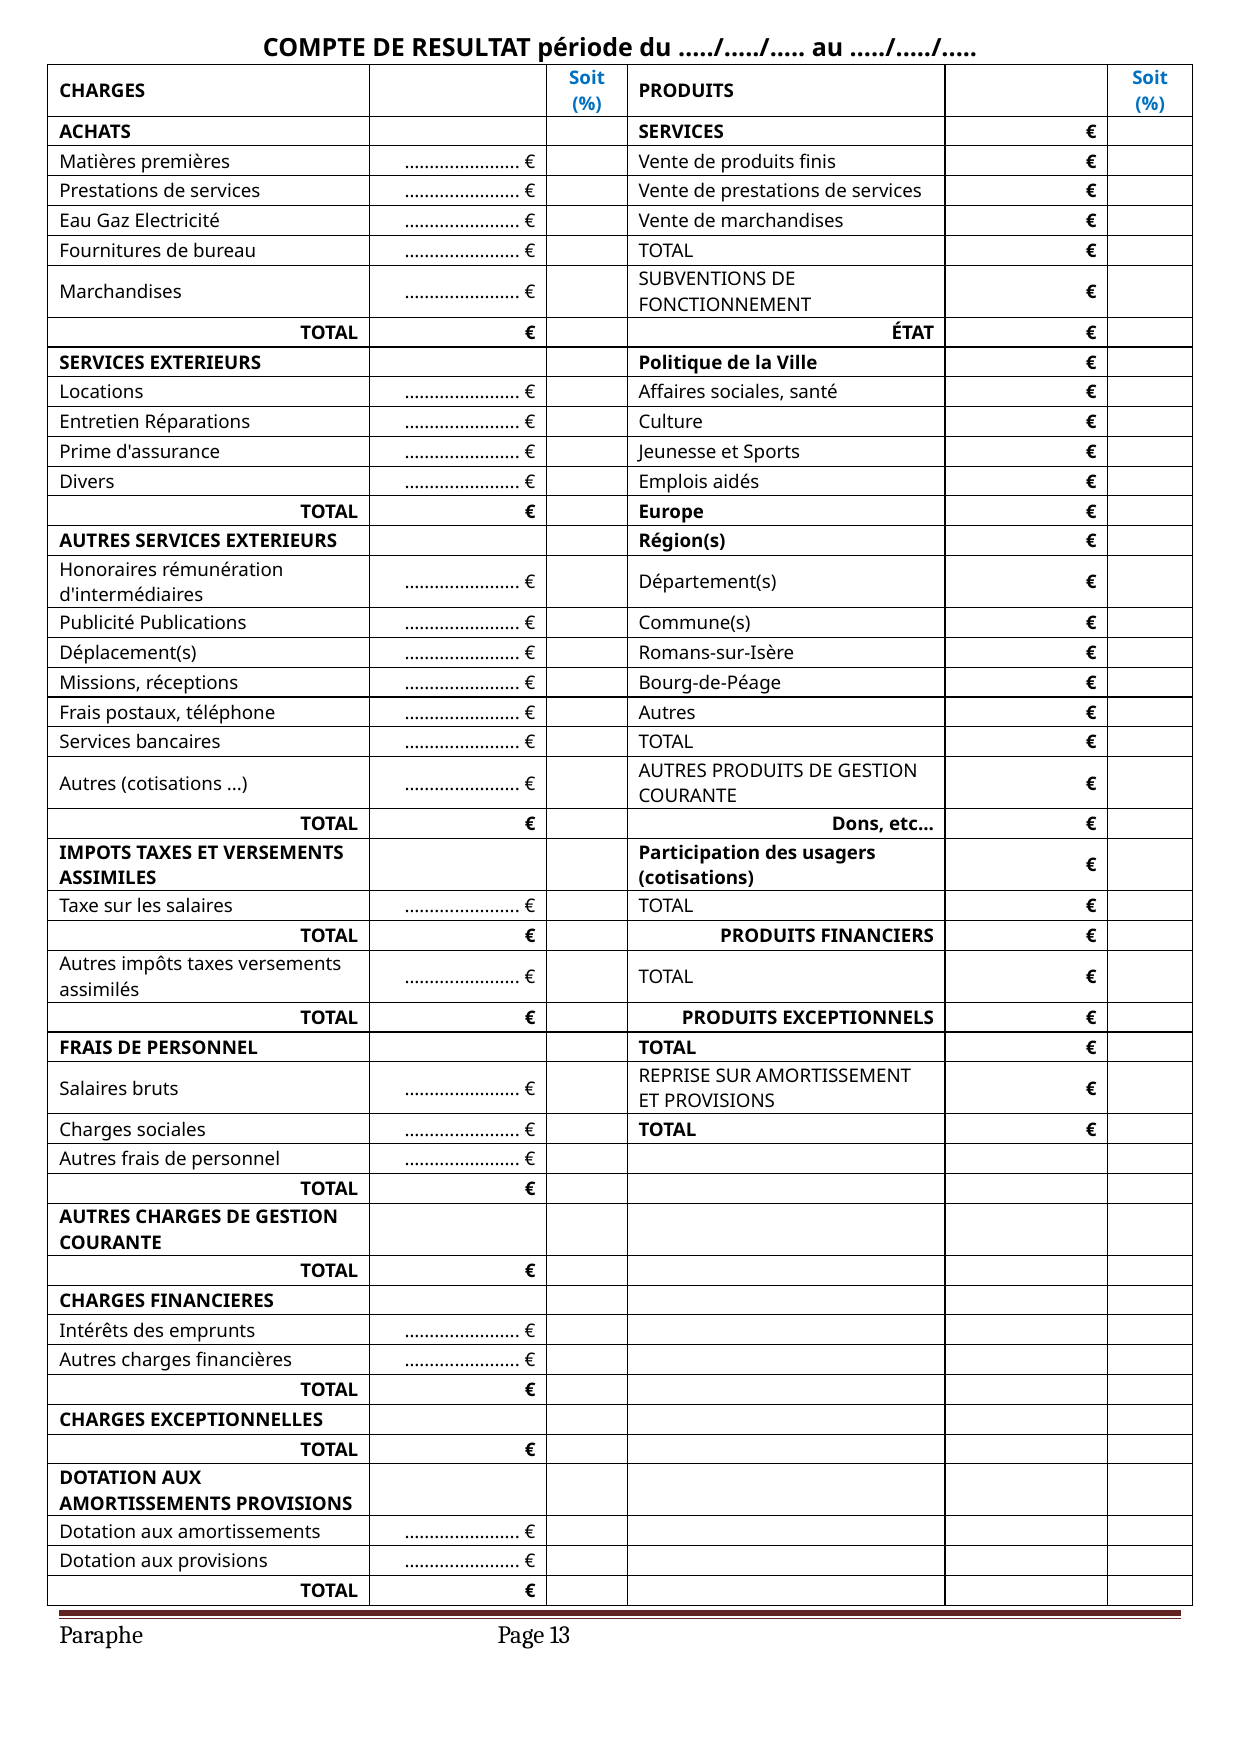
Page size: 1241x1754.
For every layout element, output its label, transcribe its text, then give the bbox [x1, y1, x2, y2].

table_cell [547, 496, 627, 525]
table_cell [370, 1405, 546, 1433]
table_cell SUBVENTIONS DE FONCTIONNEMENT [628, 266, 944, 317]
table_cell Département(s) [628, 556, 944, 607]
table_cell € [946, 809, 1107, 838]
table_cell € [946, 1114, 1107, 1143]
table_cell TOTAL [48, 921, 369, 949]
table_cell [547, 698, 627, 726]
table_cell € [946, 377, 1107, 406]
table_cell [370, 1286, 546, 1314]
table_cell € [946, 668, 1107, 696]
table_cell [1108, 757, 1192, 808]
table_cell [370, 1204, 546, 1255]
table_cell [628, 1174, 944, 1203]
table_cell [628, 1286, 944, 1314]
table_cell [1108, 608, 1192, 637]
table_cell [628, 1464, 944, 1515]
table_cell [946, 1256, 1107, 1284]
table_cell € [946, 1033, 1107, 1061]
table_cell TOTAL [628, 1033, 944, 1061]
table_cell € [946, 608, 1107, 637]
table_cell € [946, 146, 1107, 175]
table_cell [547, 839, 627, 890]
table_cell [628, 1576, 944, 1605]
table_cell Autres impôts taxes versements assimilés [48, 951, 369, 1002]
table_cell Bourg-de-Péage [628, 668, 944, 696]
table_cell € [946, 1003, 1107, 1031]
table_cell Fournitures de bureau [48, 236, 369, 264]
table_cell FRAIS DE PERSONNEL [48, 1033, 369, 1061]
table_cell [1108, 318, 1192, 346]
table_cell [547, 467, 627, 495]
table_cell Prime d'assurance [48, 437, 369, 466]
table_cell CHARGES EXCEPTIONNELLES [48, 1405, 369, 1433]
table_cell [547, 1003, 627, 1031]
table_cell [547, 757, 627, 808]
table_cell PRODUITS FINANCIERS [628, 921, 944, 949]
table_cell Divers [48, 467, 369, 495]
table_cell [547, 526, 627, 555]
table_cell [547, 1405, 627, 1433]
table_cell [547, 407, 627, 436]
table_cell ….................... € [370, 1062, 546, 1113]
table_cell [547, 117, 627, 145]
table_cell Région(s) [628, 526, 944, 555]
table_cell ….................... € [370, 556, 546, 607]
table_cell Eau Gaz Electricité [48, 206, 369, 235]
table_cell € [946, 117, 1107, 145]
table_cell ….................... € [370, 1144, 546, 1173]
table_cell [1108, 668, 1192, 696]
table_cell [1108, 146, 1192, 175]
table_cell [547, 727, 627, 756]
table_cell Intérêts des emprunts [48, 1315, 369, 1344]
table_cell [946, 1516, 1107, 1545]
table_cell ….................... € [370, 206, 546, 235]
table_cell [628, 1256, 944, 1284]
table_cell ….................... € [370, 467, 546, 495]
table_cell [547, 1144, 627, 1173]
table_header PRODUITS [628, 65, 944, 116]
table_cell [1108, 1204, 1192, 1255]
table_cell [1108, 1435, 1192, 1463]
table_cell Affaires sociales, santé [628, 377, 944, 406]
table_cell [1108, 1516, 1192, 1545]
table_cell [370, 1464, 546, 1515]
table_cell IMPOTS TAXES ET VERSEMENTS ASSIMILES [48, 839, 369, 890]
table_cell ….................... € [370, 236, 546, 264]
table_cell PRODUITS EXCEPTIONNELS [628, 1003, 944, 1031]
table_cell ….................... € [370, 1345, 546, 1374]
table_cell [547, 951, 627, 1002]
table_cell AUTRES CHARGES DE GESTION COURANTE [48, 1204, 369, 1255]
table_cell [547, 1114, 627, 1143]
table_cell [1108, 236, 1192, 264]
table_cell € [946, 407, 1107, 436]
table_cell € [946, 526, 1107, 555]
table_cell ….................... € [370, 176, 546, 205]
table_cell € [946, 951, 1107, 1002]
table_cell Vente de produits finis [628, 146, 944, 175]
table_cell € [946, 318, 1107, 346]
table_cell Entretien Réparations [48, 407, 369, 436]
table_cell Locations [48, 377, 369, 406]
table_cell [547, 146, 627, 175]
table_cell [547, 608, 627, 637]
table_cell [370, 117, 546, 145]
table_cell Autres [628, 698, 944, 726]
table_cell € [370, 318, 546, 346]
table_cell TOTAL [48, 318, 369, 346]
table_cell € [946, 348, 1107, 376]
table_cell AUTRES SERVICES EXTERIEURS [48, 526, 369, 555]
table_cell [1108, 1315, 1192, 1344]
table_cell ACHATS [48, 117, 369, 145]
table_cell [628, 1546, 944, 1575]
table_cell € [946, 206, 1107, 235]
table_cell € [370, 1003, 546, 1031]
table_cell [547, 556, 627, 607]
table_cell € [946, 176, 1107, 205]
table_cell ….................... € [370, 1516, 546, 1545]
table_cell ….................... € [370, 146, 546, 175]
table_cell Marchandises [48, 266, 369, 317]
table_cell € [946, 698, 1107, 726]
table_cell [946, 1576, 1107, 1605]
table_cell [370, 526, 546, 555]
table_cell [1108, 1375, 1192, 1404]
table_header Soit (%) [547, 65, 627, 116]
table_cell TOTAL [48, 1003, 369, 1031]
table_cell [946, 1435, 1107, 1463]
table_cell [547, 1435, 627, 1463]
table_cell [547, 1062, 627, 1113]
table_cell ….................... € [370, 727, 546, 756]
table_cell ….................... € [370, 951, 546, 1002]
table_cell TOTAL [628, 236, 944, 264]
table_cell [547, 921, 627, 949]
table_cell [547, 1576, 627, 1605]
table_cell [1108, 1114, 1192, 1143]
table_cell [547, 1256, 627, 1284]
table_cell Honoraires rémunération d'intermédiaires [48, 556, 369, 607]
table_cell Autres charges financières [48, 1345, 369, 1374]
table_cell € [370, 921, 546, 949]
table_cell ….................... € [370, 668, 546, 696]
table_cell ….................... € [370, 891, 546, 920]
table_cell [628, 1204, 944, 1255]
table_cell Prestations de services [48, 176, 369, 205]
table_cell ….................... € [370, 1546, 546, 1575]
table_cell € [370, 1576, 546, 1605]
table_cell Frais postaux, téléphone [48, 698, 369, 726]
table_cell [946, 1546, 1107, 1575]
table_cell Vente de prestations de services [628, 176, 944, 205]
table_cell [628, 1144, 944, 1173]
table_cell [1108, 1144, 1192, 1173]
table_cell [547, 236, 627, 264]
table_cell [946, 1315, 1107, 1344]
table_cell AUTRES PRODUITS DE GESTION COURANTE [628, 757, 944, 808]
table_cell € [946, 467, 1107, 495]
table_cell € [946, 757, 1107, 808]
table_cell SERVICES [628, 117, 944, 145]
table_cell ….................... € [370, 1114, 546, 1143]
table_cell € [370, 1256, 546, 1284]
table_cell [547, 348, 627, 376]
table_cell Services bancaires [48, 727, 369, 756]
table_cell [628, 1435, 944, 1463]
table_cell [1108, 951, 1192, 1002]
table_cell Salaires bruts [48, 1062, 369, 1113]
table_cell Autres (cotisations ...) [48, 757, 369, 808]
table_cell [1108, 727, 1192, 756]
table_cell [547, 266, 627, 317]
table_cell TOTAL [48, 496, 369, 525]
table_cell ….................... € [370, 698, 546, 726]
table_cell [1108, 1256, 1192, 1284]
table_cell € [946, 1062, 1107, 1113]
table_cell [547, 668, 627, 696]
table_cell [1108, 377, 1192, 406]
table_cell € [946, 921, 1107, 949]
table_cell [1108, 1033, 1192, 1061]
table_cell TOTAL [48, 1256, 369, 1284]
table_cell [1108, 266, 1192, 317]
table_cell ….................... € [370, 407, 546, 436]
table_cell [1108, 407, 1192, 436]
table_cell € [946, 839, 1107, 890]
table_cell [1108, 1003, 1192, 1031]
table_cell Commune(s) [628, 608, 944, 637]
table_cell [946, 1464, 1107, 1515]
table_cell [946, 1375, 1107, 1404]
table_cell ….................... € [370, 437, 546, 466]
table_cell [946, 1345, 1107, 1374]
table_cell ….................... € [370, 266, 546, 317]
table_cell Charges sociales [48, 1114, 369, 1143]
table_cell [1108, 839, 1192, 890]
table_cell [547, 1286, 627, 1314]
table_cell TOTAL [48, 1435, 369, 1463]
table_cell [946, 1144, 1107, 1173]
table_cell [628, 1345, 944, 1374]
table_cell [547, 891, 627, 920]
table_cell [547, 638, 627, 667]
table_cell [547, 1204, 627, 1255]
table_cell [1108, 1062, 1192, 1113]
table_cell € [946, 891, 1107, 920]
table_cell Missions, réceptions [48, 668, 369, 696]
table_cell Dons, etc... [628, 809, 944, 838]
table_cell [1108, 1546, 1192, 1575]
table_cell [547, 1464, 627, 1515]
table_cell ….................... € [370, 638, 546, 667]
table_cell € [946, 266, 1107, 317]
table_cell [1108, 206, 1192, 235]
table_cell € [370, 809, 546, 838]
table_cell [1108, 891, 1192, 920]
table_cell REPRISE SUR AMORTISSEMENT ET PROVISIONS [628, 1062, 944, 1113]
table_cell [628, 1315, 944, 1344]
table_cell [946, 1204, 1107, 1255]
table_cell [1108, 556, 1192, 607]
table_cell € [370, 1174, 546, 1203]
table_cell Vente de marchandises [628, 206, 944, 235]
table_cell SERVICES EXTERIEURS [48, 348, 369, 376]
text COMPTE DE RESULTAT période du …../...../..... au …../...../..... [59, 29, 1181, 63]
table_cell € [946, 556, 1107, 607]
table_cell [1108, 496, 1192, 525]
table_cell [547, 206, 627, 235]
table_cell € [370, 1375, 546, 1404]
table_cell TOTAL [48, 809, 369, 838]
table_cell Politique de la Ville [628, 348, 944, 376]
table_cell [547, 176, 627, 205]
table_cell [1108, 1174, 1192, 1203]
table_cell Culture [628, 407, 944, 436]
table_cell DOTATION AUX AMORTISSEMENTS PROVISIONS [48, 1464, 369, 1515]
table_cell [547, 1033, 627, 1061]
table_cell [547, 377, 627, 406]
table_cell [1108, 526, 1192, 555]
table_cell € [946, 638, 1107, 667]
table_cell [547, 437, 627, 466]
table_cell [1108, 638, 1192, 667]
table_cell [1108, 1286, 1192, 1314]
table_cell [1108, 1345, 1192, 1374]
table_header [370, 65, 546, 116]
table_cell Matières premières [48, 146, 369, 175]
table_cell [547, 318, 627, 346]
table_cell € [946, 496, 1107, 525]
table_cell TOTAL [628, 891, 944, 920]
table_cell Europe [628, 496, 944, 525]
table_cell € [946, 437, 1107, 466]
table_cell Jeunesse et Sports [628, 437, 944, 466]
table_cell ….................... € [370, 1315, 546, 1344]
table_cell [547, 809, 627, 838]
table_cell [370, 348, 546, 376]
table_cell [1108, 1576, 1192, 1605]
table_cell [1108, 348, 1192, 376]
table_cell [1108, 1464, 1192, 1515]
table_cell Publicité Publications [48, 608, 369, 637]
table_cell ….................... € [370, 757, 546, 808]
table_cell [1108, 176, 1192, 205]
table_cell Emplois aidés [628, 467, 944, 495]
table_cell € [946, 727, 1107, 756]
table_header Soit (%) [1108, 65, 1192, 116]
table_cell Autres frais de personnel [48, 1144, 369, 1173]
table_cell [547, 1345, 627, 1374]
table_cell [1108, 1405, 1192, 1433]
table_cell € [370, 496, 546, 525]
table_cell [946, 1286, 1107, 1314]
table_header CHARGES [48, 65, 369, 116]
table_cell € [370, 1435, 546, 1463]
table_header [946, 65, 1107, 116]
table_cell [1108, 467, 1192, 495]
table_cell TOTAL [628, 727, 944, 756]
table_cell ….................... € [370, 377, 546, 406]
table_cell [370, 1033, 546, 1061]
table_cell [628, 1405, 944, 1433]
table_cell [547, 1375, 627, 1404]
table_cell TOTAL [628, 951, 944, 1002]
table_cell [946, 1405, 1107, 1433]
table_cell état [628, 318, 944, 346]
table_cell Déplacement(s) [48, 638, 369, 667]
table_cell [547, 1516, 627, 1545]
table_cell [946, 1174, 1107, 1203]
table_cell TOTAL [48, 1576, 369, 1605]
table_cell [1108, 809, 1192, 838]
table_cell [547, 1315, 627, 1344]
table_cell Romans-sur-Isère [628, 638, 944, 667]
table_cell [1108, 437, 1192, 466]
table_cell Participation des usagers (cotisations) [628, 839, 944, 890]
table_cell [547, 1546, 627, 1575]
table_cell CHARGES FINANCIERES [48, 1286, 369, 1314]
table_cell [547, 1174, 627, 1203]
table_cell [1108, 117, 1192, 145]
table_cell [628, 1375, 944, 1404]
table_cell ….................... € [370, 608, 546, 637]
table_cell [1108, 698, 1192, 726]
table_cell TOTAL [48, 1375, 369, 1404]
table_cell TOTAL [628, 1114, 944, 1143]
table_cell [370, 839, 546, 890]
table_cell Dotation aux provisions [48, 1546, 369, 1575]
table_cell € [946, 236, 1107, 264]
table_cell [1108, 921, 1192, 949]
table_cell Taxe sur les salaires [48, 891, 369, 920]
table_cell [628, 1516, 944, 1545]
table_cell Dotation aux amortissements [48, 1516, 369, 1545]
table_cell TOTAL [48, 1174, 369, 1203]
